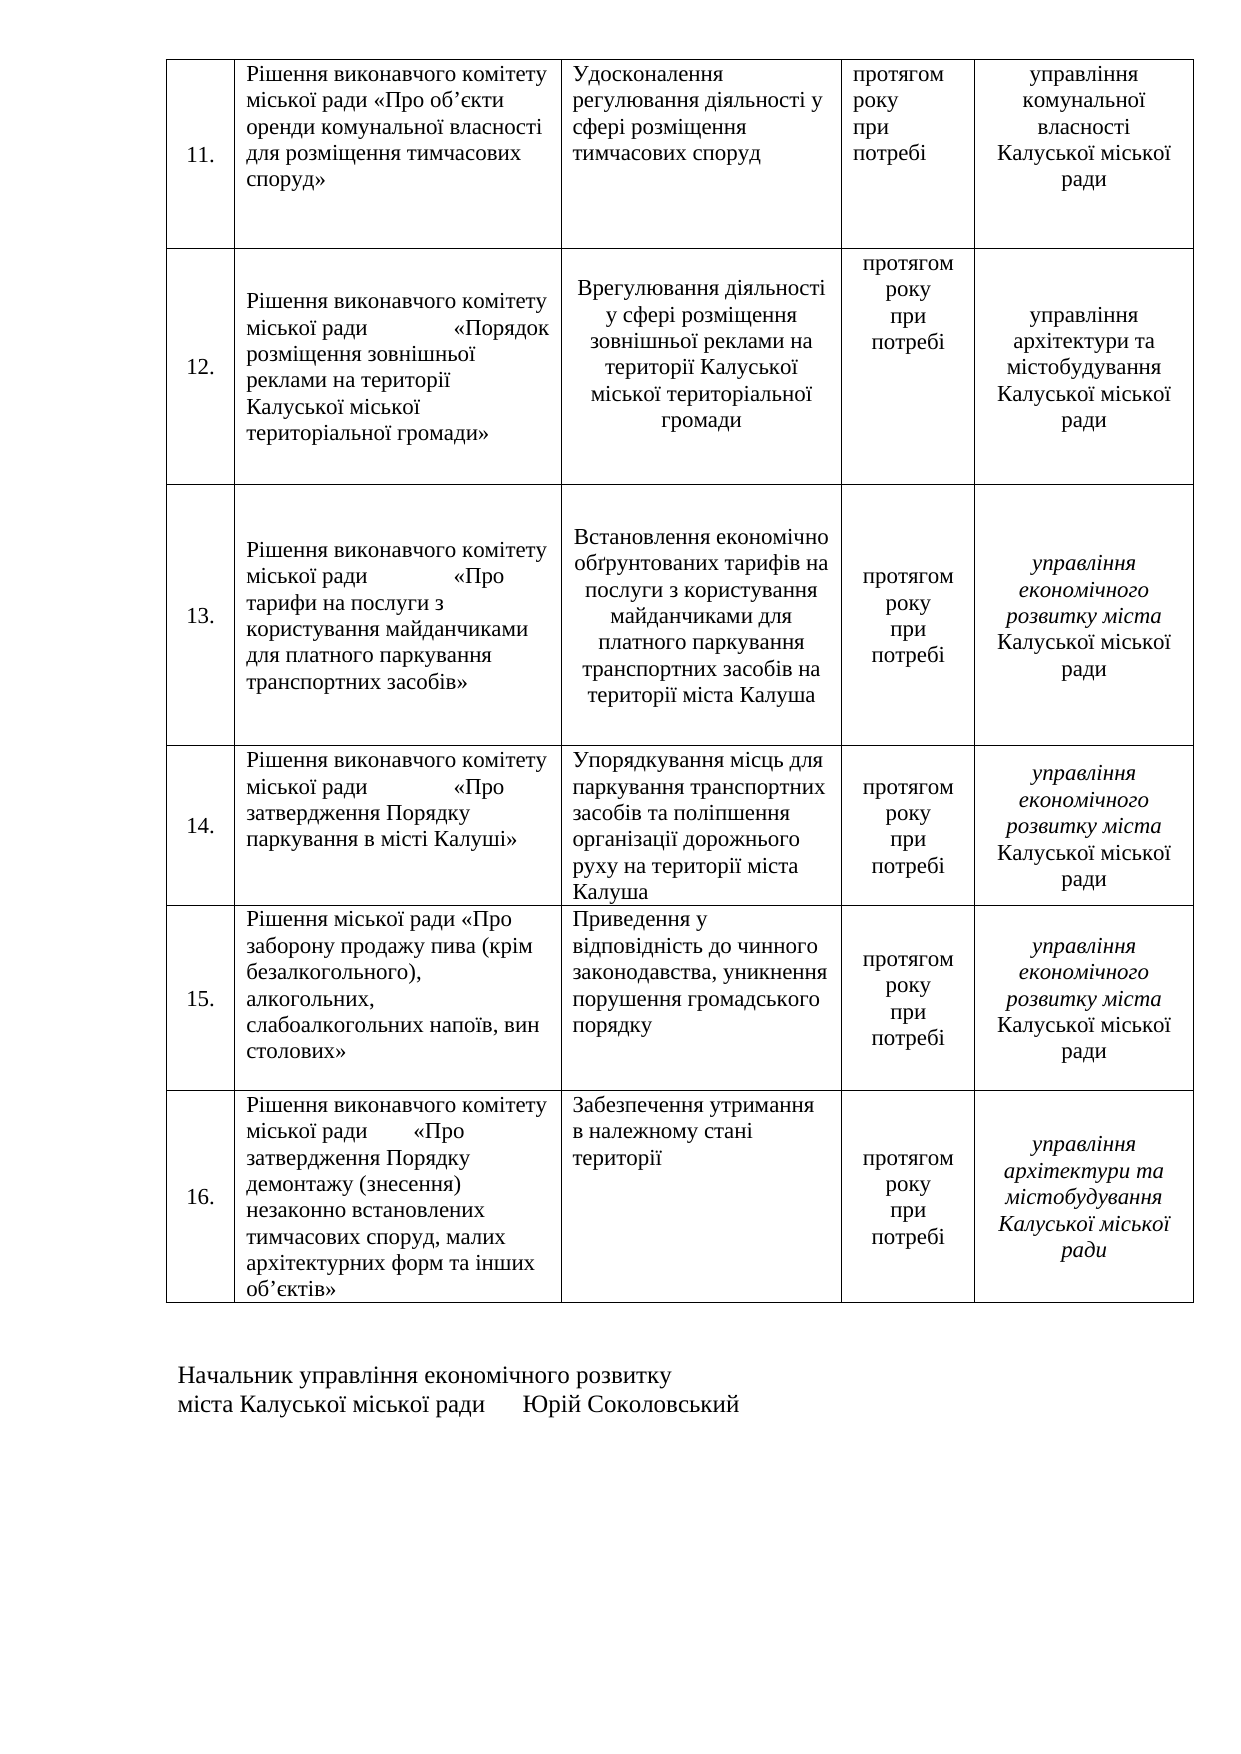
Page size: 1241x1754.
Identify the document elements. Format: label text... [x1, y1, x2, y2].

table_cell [975, 60, 1193, 248]
table_cell Приведення у відповідність до чинного законодавства, уникнення порушення громадського порядку [562, 906, 841, 1090]
table_cell Рішення виконавчого комітету міської ради «Про об’єкти оренди комунальної власності для розміщення тимчасових споруд» [235, 60, 561, 248]
table_cell Рішення міської ради «Про заборону продажу пива (крім безалкогольного), алкогольних, слабоалкогольних напоїв, вин столових» [235, 906, 561, 1090]
table_cell управління економічного розвитку міста Калуської міської ради [975, 906, 1193, 1090]
table_cell протягом року при потребі [842, 906, 974, 1090]
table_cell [842, 60, 974, 248]
table_cell 14. [167, 746, 234, 904]
table_cell управління архітектури та містобудування Калуської міської ради [975, 249, 1193, 484]
table_cell Забезпечення утримання в належному стані території [562, 1091, 841, 1302]
table_cell 13. [167, 485, 234, 745]
table_cell Врегулювання діяльності у сфері розміщення зовнішньої реклами на території Калуської міської територіальної громади [562, 249, 841, 484]
table_cell 15. [167, 906, 234, 1090]
table_cell Встановлення економічно обґрунтованих тарифів на послуги з користування майданчиками для платного паркування транспортних засобів на території міста Калуша [562, 485, 841, 745]
table_cell протягом року при потребі [842, 249, 974, 484]
table_cell протягом року при потребі [842, 485, 974, 745]
table_cell 11. [167, 60, 234, 248]
table_cell 16. [167, 1091, 234, 1302]
table_cell Удосконалення регулювання діяльності у сфері розміщення тимчасових споруд [562, 60, 841, 248]
table_cell Рішення виконавчого комітету міської ради «Про затвердження Порядку паркування в місті Калуші» [235, 746, 561, 904]
text Начальник управління економічного розвитку [177, 1360, 1152, 1389]
text міста Калуської міської ради Юрій Соколовський [177, 1389, 1152, 1418]
table_cell протягом року при потребі [842, 746, 974, 904]
table_cell Рішення виконавчого комітету міської ради «Про затвердження Порядку демонтажу (знесення) незаконно встановлених тимчасових споруд, малих архітектурних форм та інших об’єктів» [235, 1091, 561, 1302]
table_cell протягом року при потребі [842, 1091, 974, 1302]
table_cell управління економічного розвитку міста Калуської міської ради [975, 746, 1193, 904]
table_cell управління економічного розвитку міста Калуської міської ради [975, 485, 1193, 745]
table_cell Упорядкування місць для паркування транспортних засобів та поліпшення організації дорожнього руху на території міста Калуша [562, 746, 841, 904]
table_cell управління архітектури та містобудування Калуської міської ради [975, 1091, 1193, 1302]
table_cell Рішення виконавчого комітету міської ради «Про тарифи на послуги з користування майданчиками для платного паркування транспортних засобів» [235, 485, 561, 745]
table_cell Рішення виконавчого комітету міської ради «Порядок розміщення зовнішньої реклами на території Калуської міської територіальної громади» [235, 249, 561, 484]
table_cell 12. [167, 249, 234, 484]
